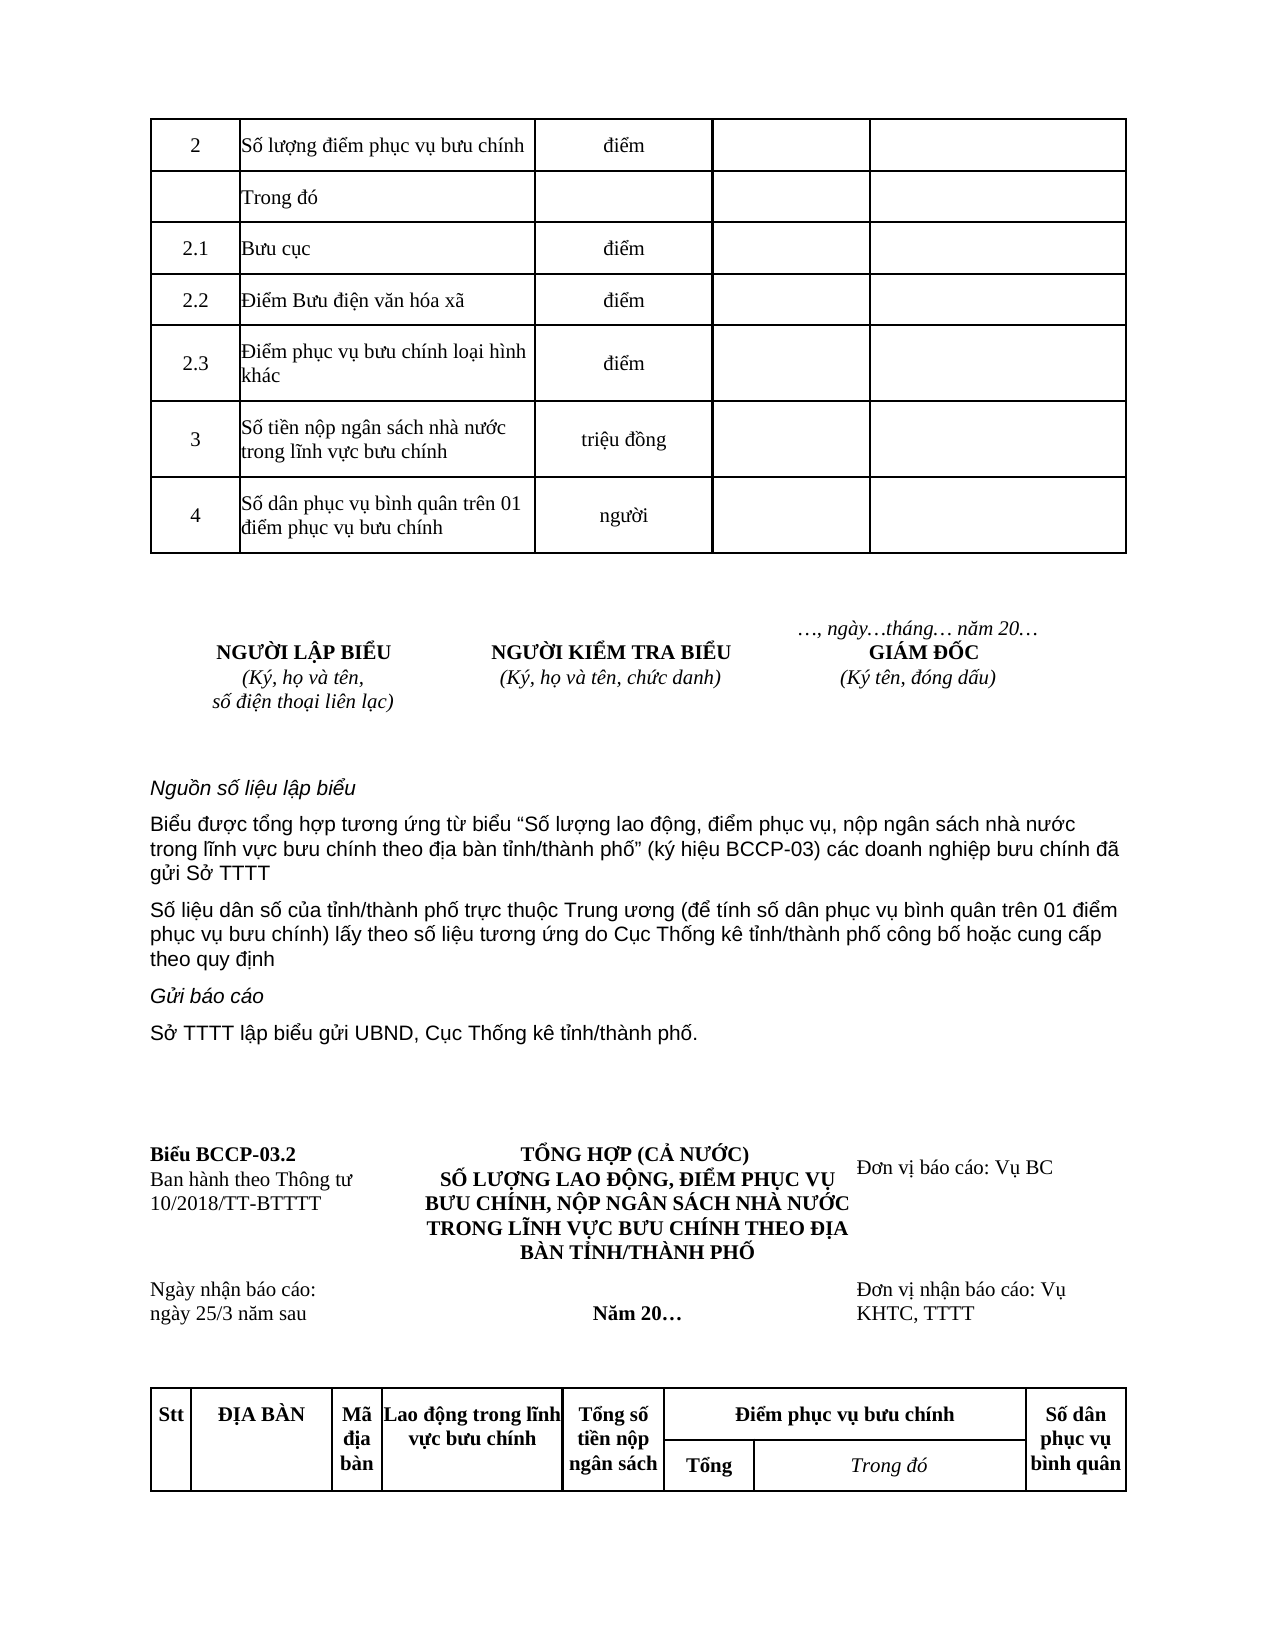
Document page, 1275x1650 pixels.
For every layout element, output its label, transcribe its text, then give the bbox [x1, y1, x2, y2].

table_header Biểu BCCP-03.2 Ban hành theo Thông tư 10/2018/TT-BTTTT [150, 1142, 418, 1264]
table_header Đơn vị báo cáo: Vụ BC [856, 1142, 1125, 1264]
table_cell triệu đồng [536, 402, 711, 476]
table_cell 2.2 [152, 275, 239, 324]
table_cell [152, 172, 239, 221]
table_cell [714, 402, 869, 476]
table_cell điểm [536, 326, 711, 400]
text Nguồn số liệu lập biểu [150, 775, 1125, 799]
table_header Mã địa bàn [333, 1389, 381, 1490]
table_cell 2.3 [152, 326, 239, 400]
table_cell Điểm phục vụ bưu chính loại hình khác [241, 326, 534, 400]
table_cell [714, 223, 869, 273]
table_cell Ngày nhận báo cáo: ngày 25/3 năm sau [150, 1264, 418, 1338]
table_header NGƯỜI LẬP BIỂU (Ký, họ và tên, số điện thoại liên lạc) [150, 603, 457, 726]
table_cell Số tiền nộp ngân sách nhà nước trong lĩnh vực bưu chính [241, 402, 534, 476]
table_cell [871, 172, 1125, 221]
table_cell 3 [152, 402, 239, 476]
table_cell Điểm Bưu điện văn hóa xã [241, 275, 534, 324]
table_cell Trong đó [241, 172, 534, 221]
text Biểu được tổng hợp tương ứng từ biểu “Số lượng lao động, điểm phục vụ, nộp ngân sách nhà nước trong lĩnh vực bưu chính theo địa bàn tỉnh/thành phố” (ký hiệu BCCP-03) các doanh nghiệp bưu chính đã gửi Sở TTTT [150, 812, 1125, 885]
table_cell Tổng số(điểm) [665, 1441, 753, 1490]
table_cell [871, 326, 1125, 400]
text Số liệu dân số của tỉnh/thành phố trực thuộc Trung ương (để tính số dân phục vụ bình quân trên 01 điểm phục vụ bưu chính) lấy theo số liệu tương ứng do Cục Thống kê tỉnh/thành phố công bố hoặc cung cấp theo quy định [150, 897, 1125, 971]
table_cell điểm [536, 120, 711, 170]
table_cell [714, 275, 869, 324]
table_cell [871, 223, 1125, 273]
table_header Số dân phục vụ bình quân trên 1 điểm phục vụbưu chính [1027, 1389, 1125, 1490]
table_cell [714, 120, 869, 170]
table_cell [871, 402, 1125, 476]
table_cell [536, 172, 711, 221]
text Gửi báo cáo [150, 983, 1125, 1007]
table_cell [714, 326, 869, 400]
table_cell Số dân phục vụ bình quân trên 01 điểm phục vụ bưu chính [241, 478, 534, 552]
table_header NGƯỜI KIỂM TRA BIỂU (Ký, họ và tên, chức danh) [458, 603, 765, 726]
table_cell [871, 120, 1125, 170]
table_cell người [536, 478, 711, 552]
table_header Tổng số tiền nộp ngân sách nhà nước trong lĩnh vực bưu chính(triệu đồng) [564, 1389, 663, 1490]
table_cell [714, 172, 869, 221]
table_header Điểm phục vụ bưu chính [665, 1389, 1025, 1438]
table_cell Số lượng điểm phục vụ bưu chính [241, 120, 534, 170]
table_header Lao động trong lĩnh vực bưu chính [383, 1389, 561, 1490]
table_cell Trong đó [755, 1441, 1025, 1490]
table_cell điểm [536, 275, 711, 324]
table_cell [871, 275, 1125, 324]
table_cell 2 [152, 120, 239, 170]
table_cell điểm [536, 223, 711, 273]
table_header TỔNG HỢP (CẢ NƯỚC) SỐ LƯỢNG LAO ĐỘNG, ĐIỂM PHỤC VỤ BƯU CHÍNH, NỘP NGÂN SÁCH NHÀ NƯỚC TRONG LĨNH VỰC BƯU CHÍNH THEO ĐỊA BÀN TỈNH/THÀNH PHỐ [419, 1142, 856, 1264]
table_cell [714, 478, 869, 552]
table_header Stt [152, 1389, 190, 1490]
table_header …, ngày…tháng… năm 20… GIÁM ĐỐC (Ký tên, đóng dấu) [765, 603, 1072, 726]
table_cell 2.1 [152, 223, 239, 273]
table_cell 4 [152, 478, 239, 552]
table_header ĐỊA BÀN [192, 1389, 331, 1490]
table_cell Bưu cục [241, 223, 534, 273]
table_cell Năm 20… [419, 1264, 856, 1338]
table_cell [871, 478, 1125, 552]
table_cell Đơn vị nhận báo cáo: Vụ KHTC, TTTT [856, 1264, 1125, 1338]
text Sở TTTT lập biểu gửi UBND, Cục Thống kê tỉnh/thành phố. [150, 1020, 1125, 1044]
